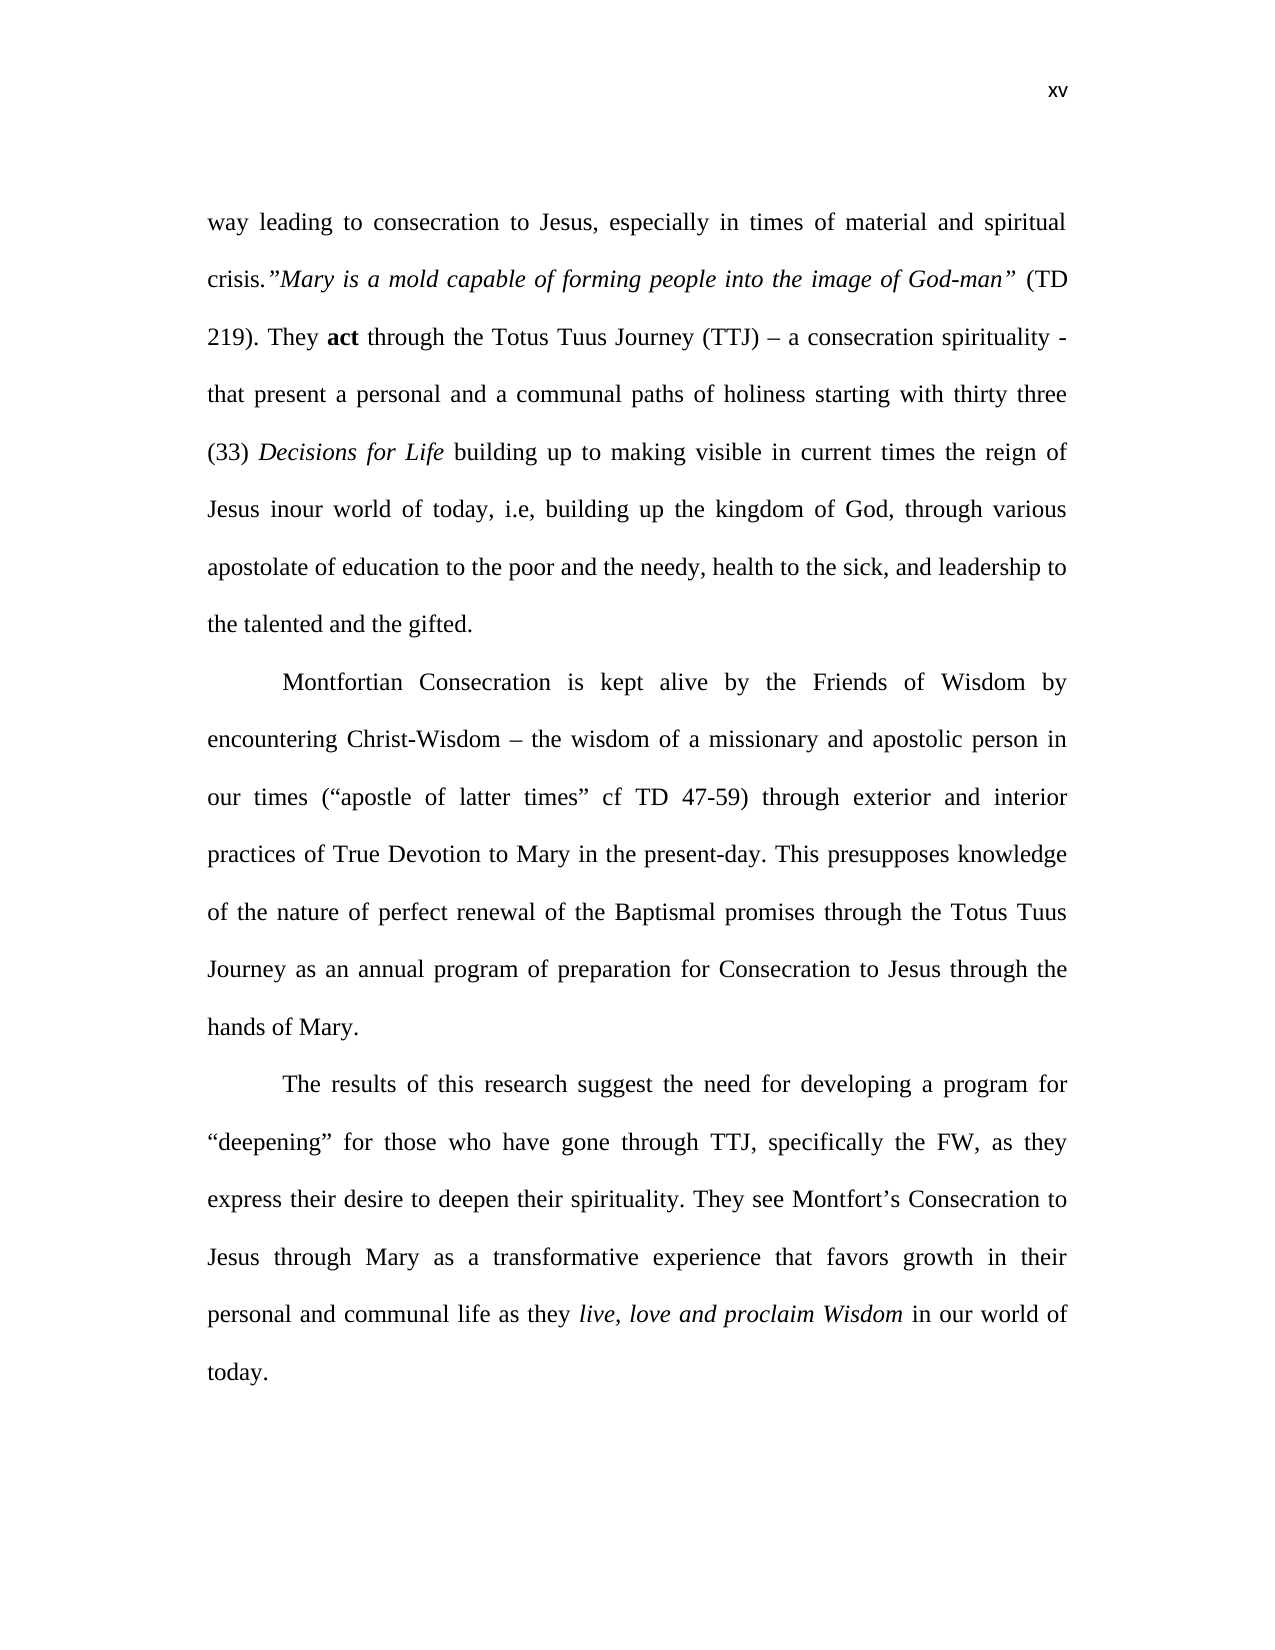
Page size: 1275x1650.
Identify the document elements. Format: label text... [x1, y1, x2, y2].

text The results of this research suggest the need for developing a program for “deepening” for those who have gone through TTJ, specifically the FW, as they express their desire to deepen their spirituality. They see Montfort’s Consecration to Jesus through Mary as a transformative experience that favors growth in their personal and communal life as they live, love and proclaim Wisdom in our world of today. [207, 1069, 1068, 1386]
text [207, 207, 1068, 638]
text Montfortian Consecration is kept alive by the Friends of Wisdom by encountering Christ-Wisdom – the wisdom of a missionary and apostolic person in our times (“apostle of latter times” cf TD 47-59) through exterior and interior practices of True Devotion to Mary in the present-day. This presupposes knowledge of the nature of perfect renewal of the Baptismal promises through the Totus Tuus Journey as an annual program of preparation for Consecration to Jesus through the hands of Mary. [207, 667, 1068, 1041]
